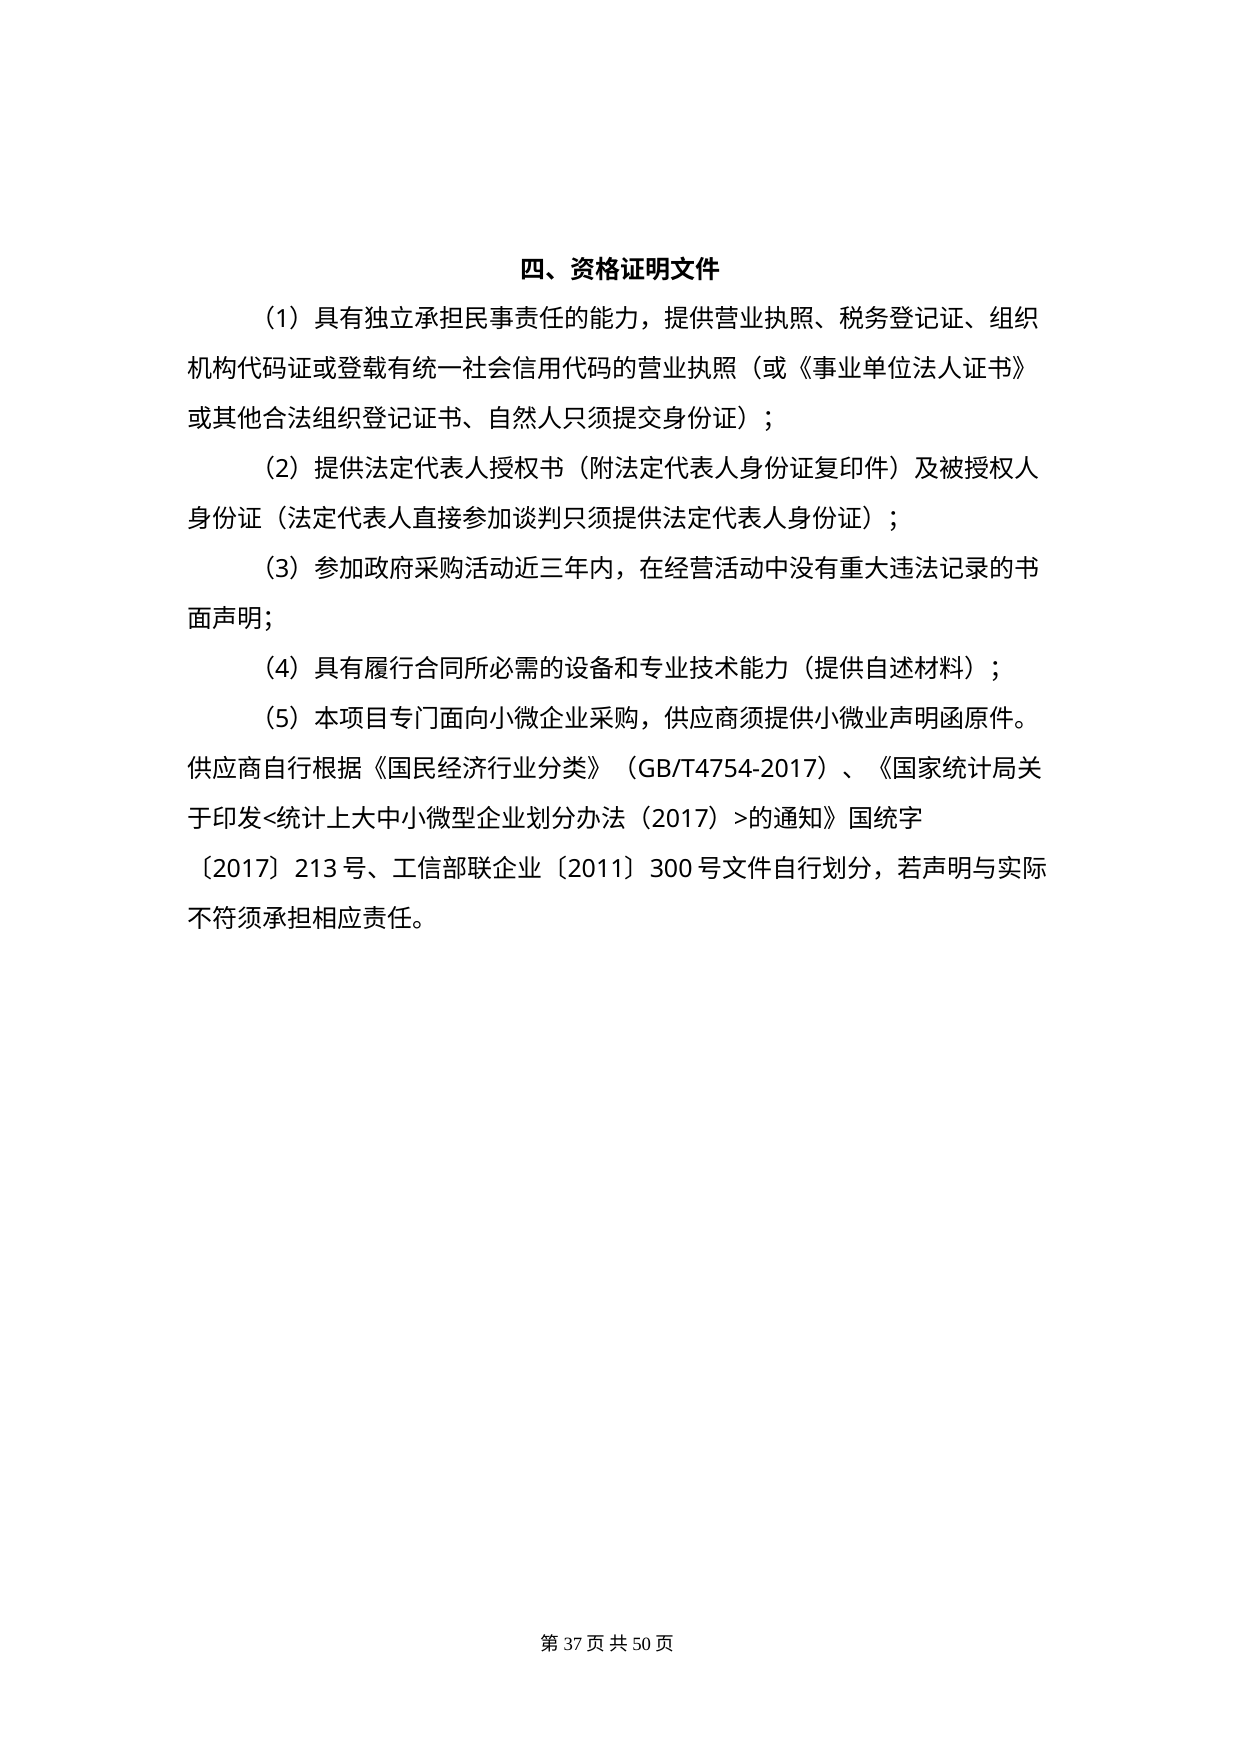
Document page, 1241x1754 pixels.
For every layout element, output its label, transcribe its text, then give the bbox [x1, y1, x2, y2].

text （1）具有独立承担民事责任的能力，提供营业执照、税务登记证、组织机构代码证或登载有统一社会信用代码的营业执照（或《事业单位法人证书》或其他合法组织登记证书、自然人只须提交身份证）； [187, 287, 1053, 437]
text （5）本项目专门面向小微企业采购，供应商须提供小微业声明函原件。供应商自行根据《国民经济行业分类》（GB/T4754-2017）、《国家统计局关于印发<统计上大中小微型企业划分办法（2017）>的通知》国统字〔2017〕213号、工信部联企业〔2011〕300号文件自行划分，若声明与实际不符须承担相应责任。 [187, 687, 1053, 937]
text （2）提供法定代表人授权书（附法定代表人身份证复印件）及被授权人身份证（法定代表人直接参加谈判只须提供法定代表人身份证）； [187, 437, 1053, 537]
text 四、资格证明文件 [187, 242, 1053, 287]
text （3）参加政府采购活动近三年内，在经营活动中没有重大违法记录的书面声明； [187, 537, 1053, 637]
text （4）具有履行合同所必需的设备和专业技术能力（提供自述材料）； [187, 637, 1053, 687]
